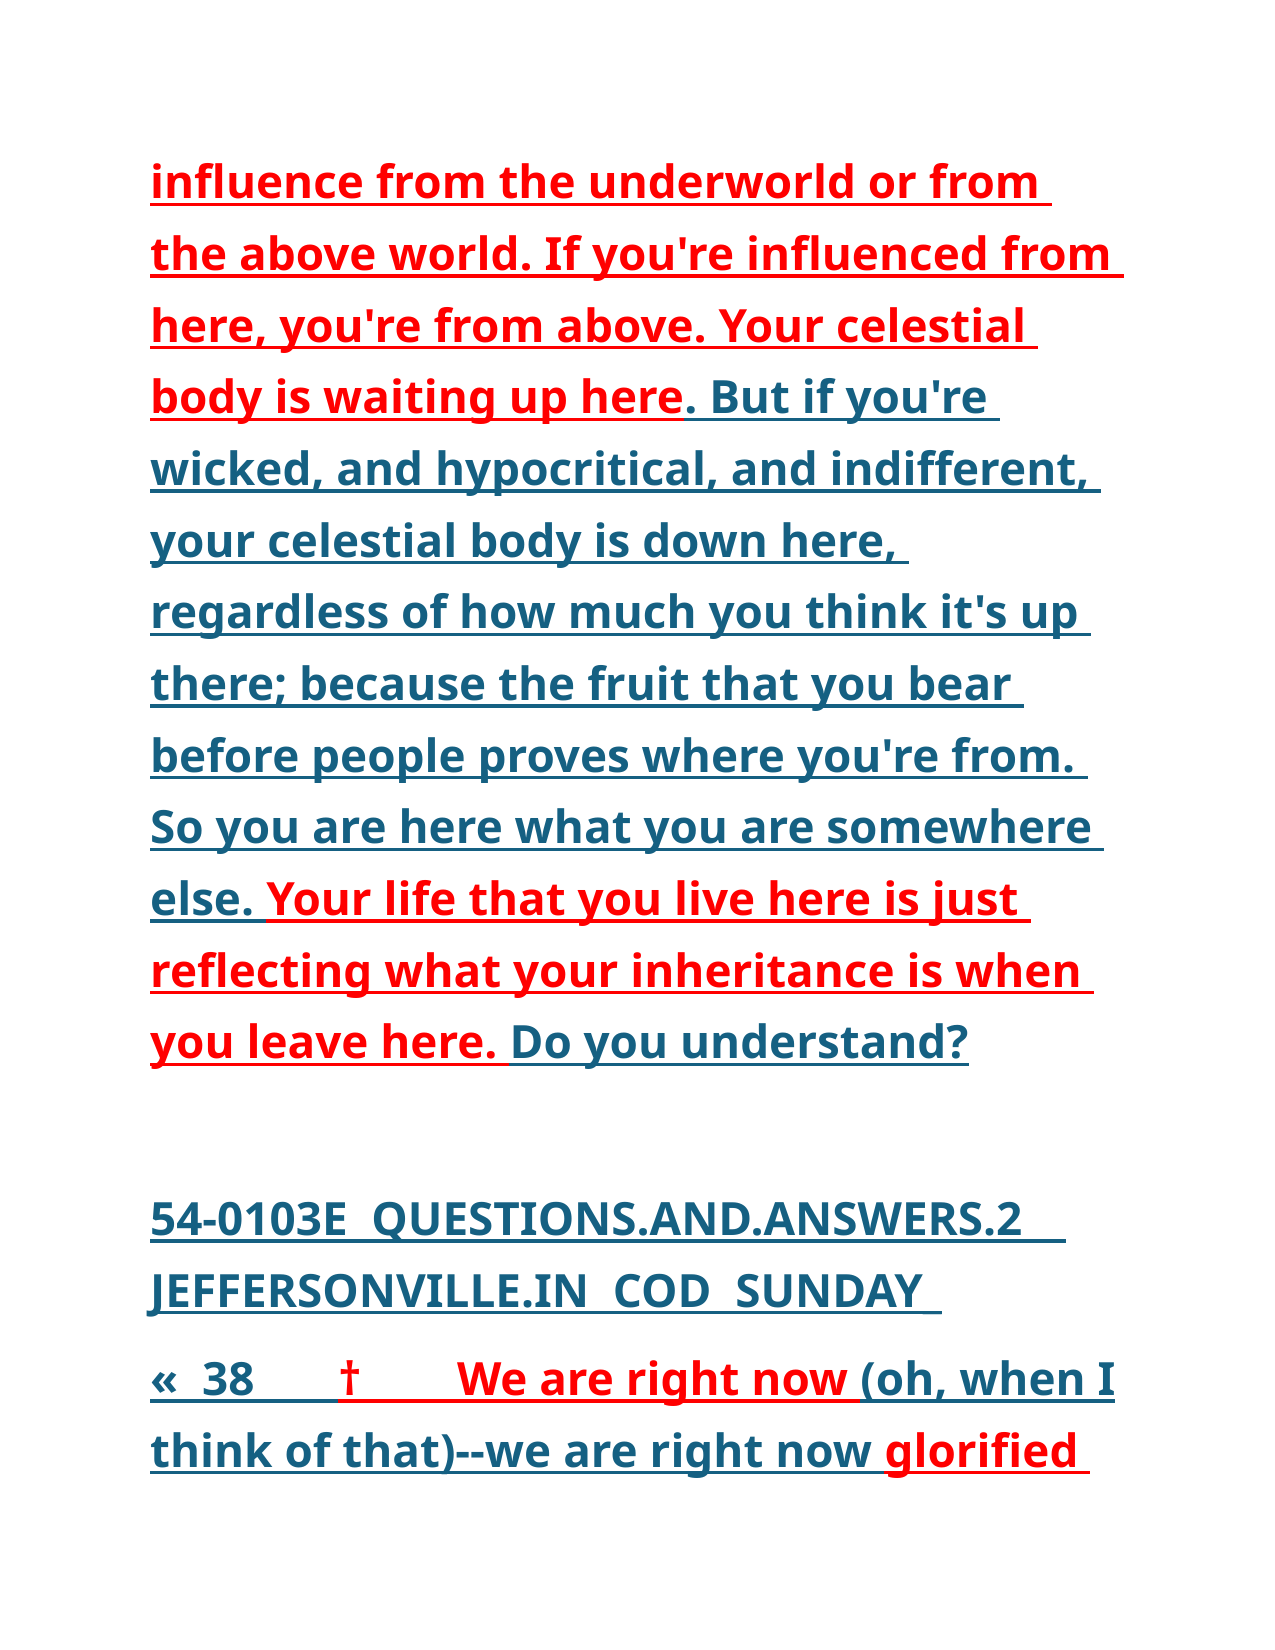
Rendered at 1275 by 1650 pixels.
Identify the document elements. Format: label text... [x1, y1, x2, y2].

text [150, 150, 1125, 1072]
text 54-0103E QUESTIONS.AND.ANSWERS.2_ JEFFERSONVILLE.IN COD SUNDAY_ [150, 1187, 1125, 1321]
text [150, 1347, 1125, 1481]
